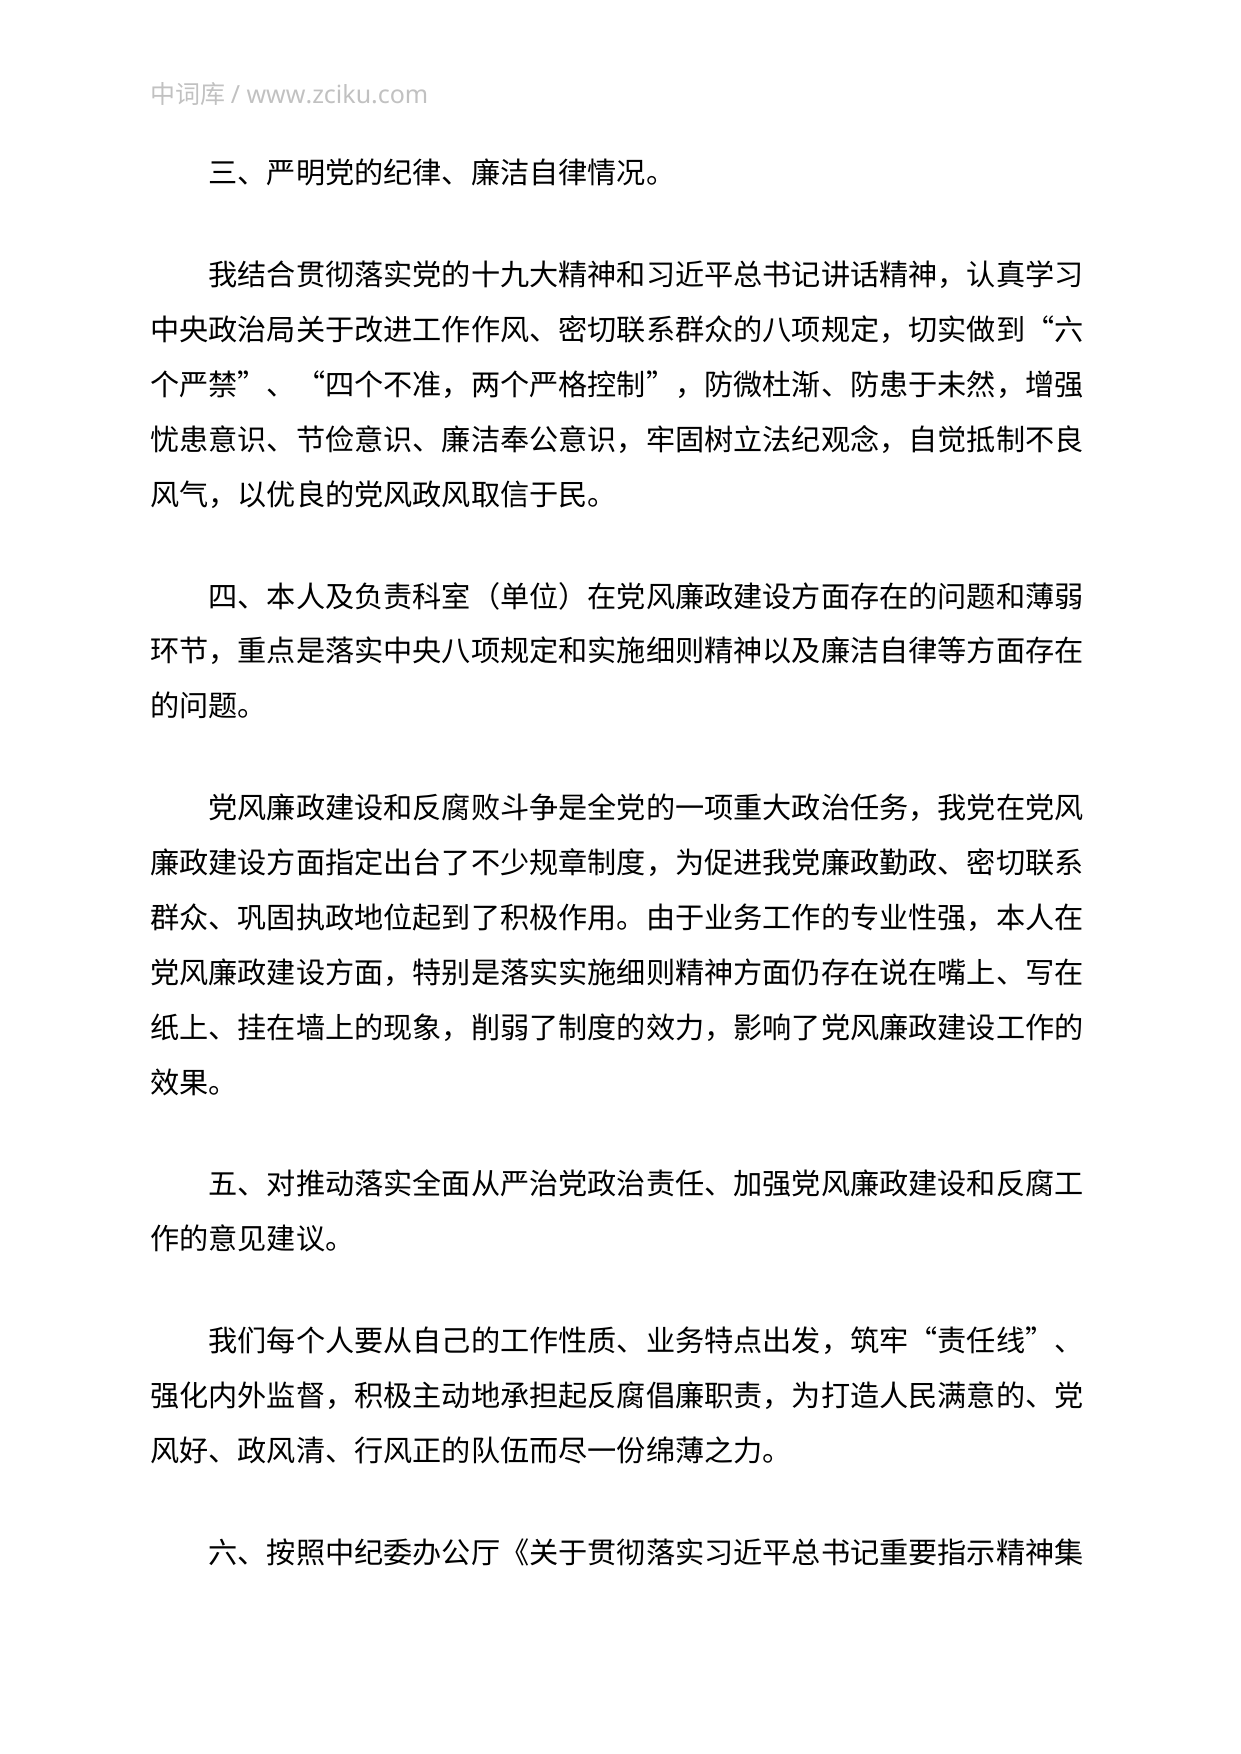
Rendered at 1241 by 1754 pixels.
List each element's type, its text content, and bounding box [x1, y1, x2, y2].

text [150, 1529, 1090, 1571]
text 我结合贯彻落实党的十九大精神和习近平总书记讲话精神，认真学习中央政治局关于改进工作作风、密切联系群众的八项规定，切实做到“六个严禁”、“四个不准，两个严格控制”，防微杜渐、防患于未然，增强忧患意识、节俭意识、廉洁奉公意识，牢固树立法纪观念，自觉抵制不良风气，以优良的党风政风取信于民。 [150, 252, 1090, 514]
text 我们每个人要从自己的工作性质、业务特点出发，筑牢“责任线”、强化内外监督，积极主动地承担起反腐倡廉职责，为打造人民满意的、党风好、政风清、行风正的队伍而尽一份绵薄之力。 [150, 1318, 1090, 1470]
text 五、对推动落实全面从严治党政治责任、加强党风廉政建设和反腐工作的意见建议。 [150, 1161, 1090, 1258]
text 四、本人及负责科室（单位）在党风廉政建设方面存在的问题和薄弱环节，重点是落实中央八项规定和实施细则精神以及廉洁自律等方面存在的问题。 [150, 573, 1090, 725]
text 党风廉政建设和反腐败斗争是全党的一项重大政治任务，我党在党风廉政建设方面指定出台了不少规章制度，为促进我党廉政勤政、密切联系群众、巩固执政地位起到了积极作用。由于业务工作的专业性强，本人在党风廉政建设方面，特别是落实实施细则精神方面仍存在说在嘴上、写在纸上、挂在墙上的现象，削弱了制度的效力，影响了党风廉政建设工作的效果。 [150, 785, 1090, 1101]
text 三、严明党的纪律、廉洁自律情况。 [150, 150, 1090, 192]
